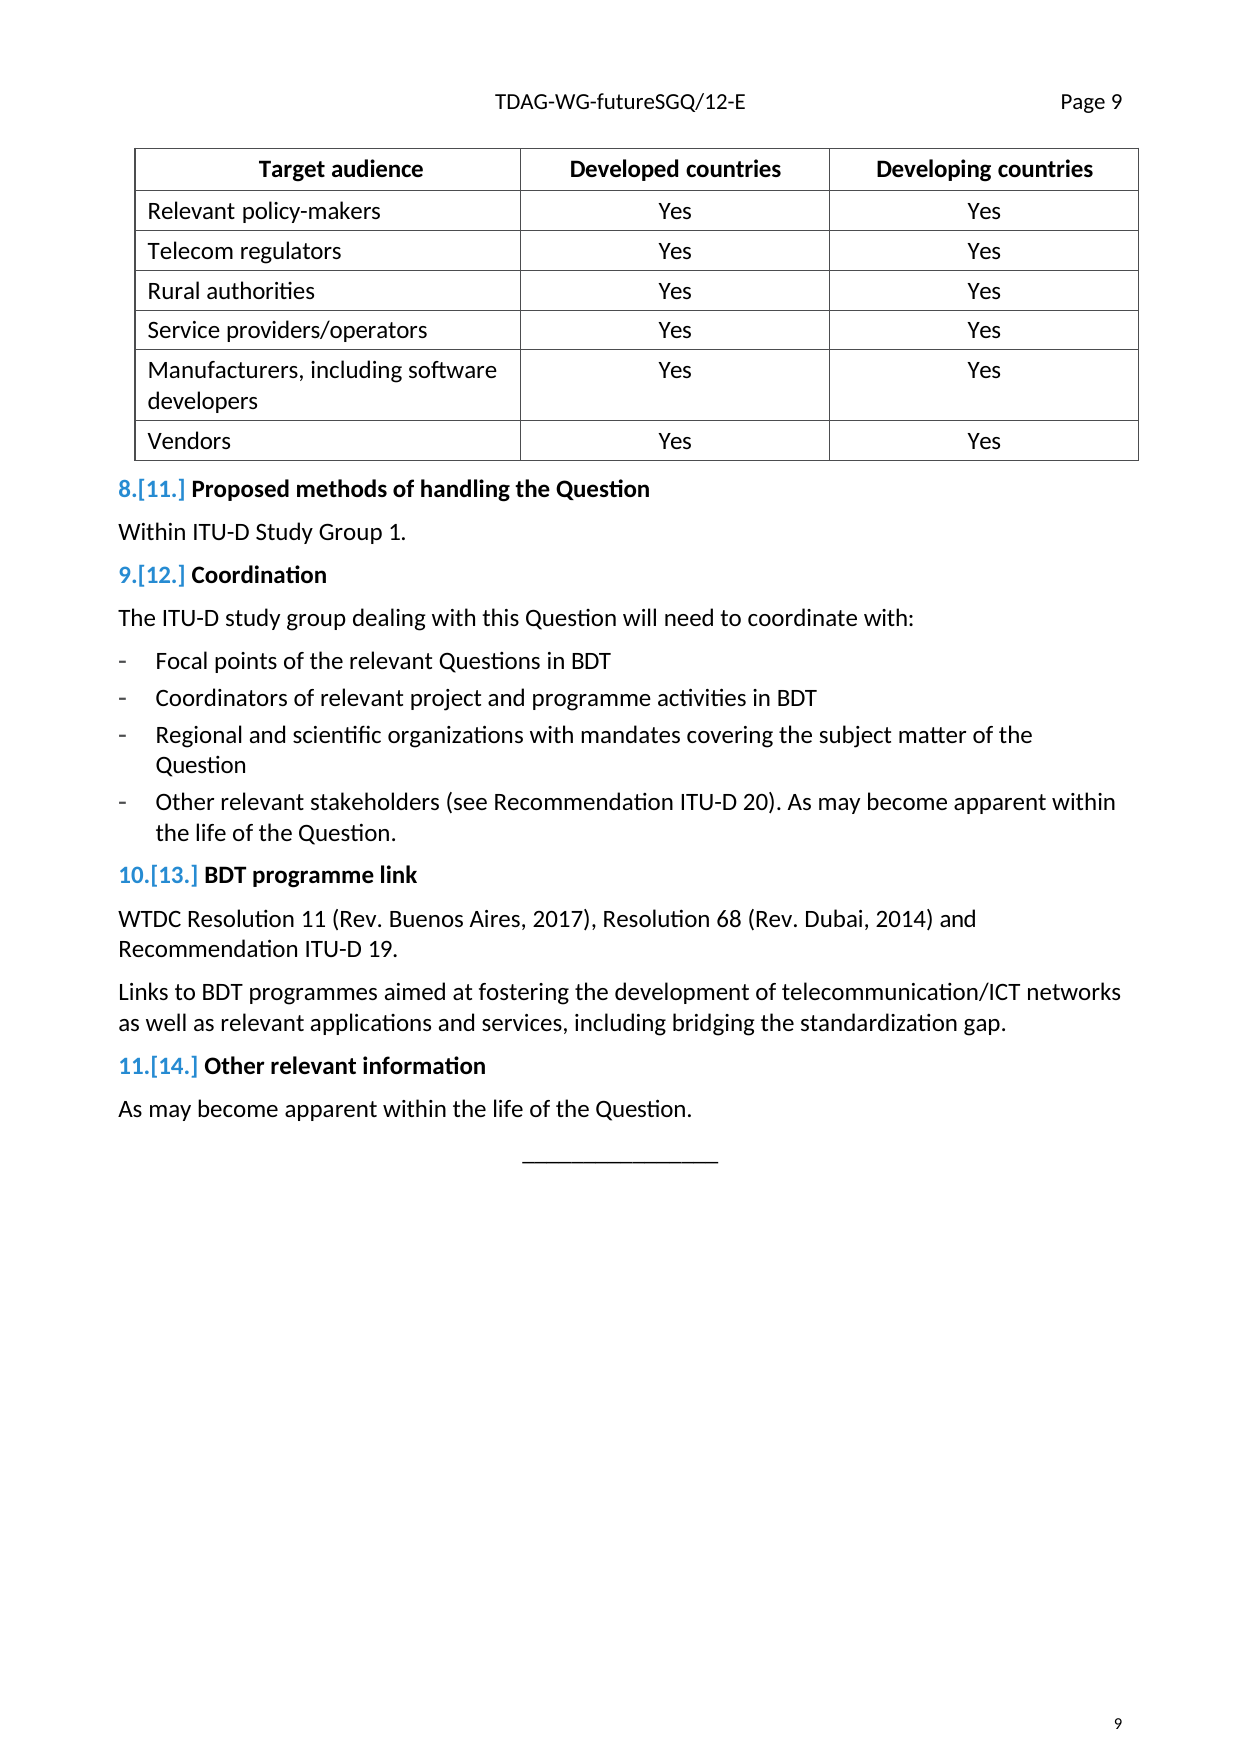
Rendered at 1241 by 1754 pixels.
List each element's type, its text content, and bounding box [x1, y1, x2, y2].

table_cell Yes [830, 231, 1138, 269]
table_cell Yes [830, 191, 1138, 230]
table_cell Yes [521, 271, 829, 309]
table_cell Rural authorities [136, 271, 520, 309]
list Other relevant information [118, 1050, 1122, 1080]
table_header Target audience [136, 149, 520, 190]
table_cell Manufacturers, including software developers [136, 350, 520, 420]
table_cell Yes [830, 271, 1138, 309]
list BDT programme link [118, 860, 1122, 890]
list Coordinators of relevant project and programme activities in BDT [118, 682, 1122, 713]
table_cell Yes [521, 191, 829, 230]
text ________________ [118, 1136, 1122, 1166]
text Links to BDT programmes aimed at fostering the development of telecommunication/ICT networks as well as relevant applications and services, including bridging the standardization gap. [118, 976, 1122, 1037]
table_cell Yes [830, 421, 1138, 460]
list Regional and scientific organizations with mandates covering the subject matter of the Question [118, 719, 1122, 780]
text WTDC Resolution 11 (Rev. Buenos Aires, 2017), Resolution 68 (Rev. Dubai, 2014) and Recommendation ITU-D 19. [118, 903, 1122, 964]
text The ITU-D study group dealing with this Question will need to coordinate with: [118, 602, 1122, 633]
table_cell Yes [521, 311, 829, 349]
table_cell Yes [521, 350, 829, 420]
table_cell Yes [830, 311, 1138, 349]
text Within ITU-D Study Group 1. [118, 516, 1122, 547]
table_cell Service providers/operators [136, 311, 520, 349]
table_cell Yes [521, 231, 829, 269]
table_cell Vendors [136, 421, 520, 460]
list Focal points of the relevant Questions in BDT [118, 645, 1122, 676]
table_cell Yes [830, 350, 1138, 420]
table_cell Relevant policy-makers [136, 191, 520, 230]
list Other relevant stakeholders (see Recommendation ITU-D 20). As may become apparent within the life of the Question. [118, 786, 1122, 847]
table_header Developing countries [830, 149, 1138, 190]
list Proposed methods of handling the Question [118, 473, 1122, 504]
list Coordination [118, 559, 1122, 590]
table_cell Yes [521, 421, 829, 460]
table_header Developed countries [521, 149, 829, 190]
text As may become apparent within the life of the Question. [118, 1093, 1122, 1123]
table_cell Telecom regulators [136, 231, 520, 269]
